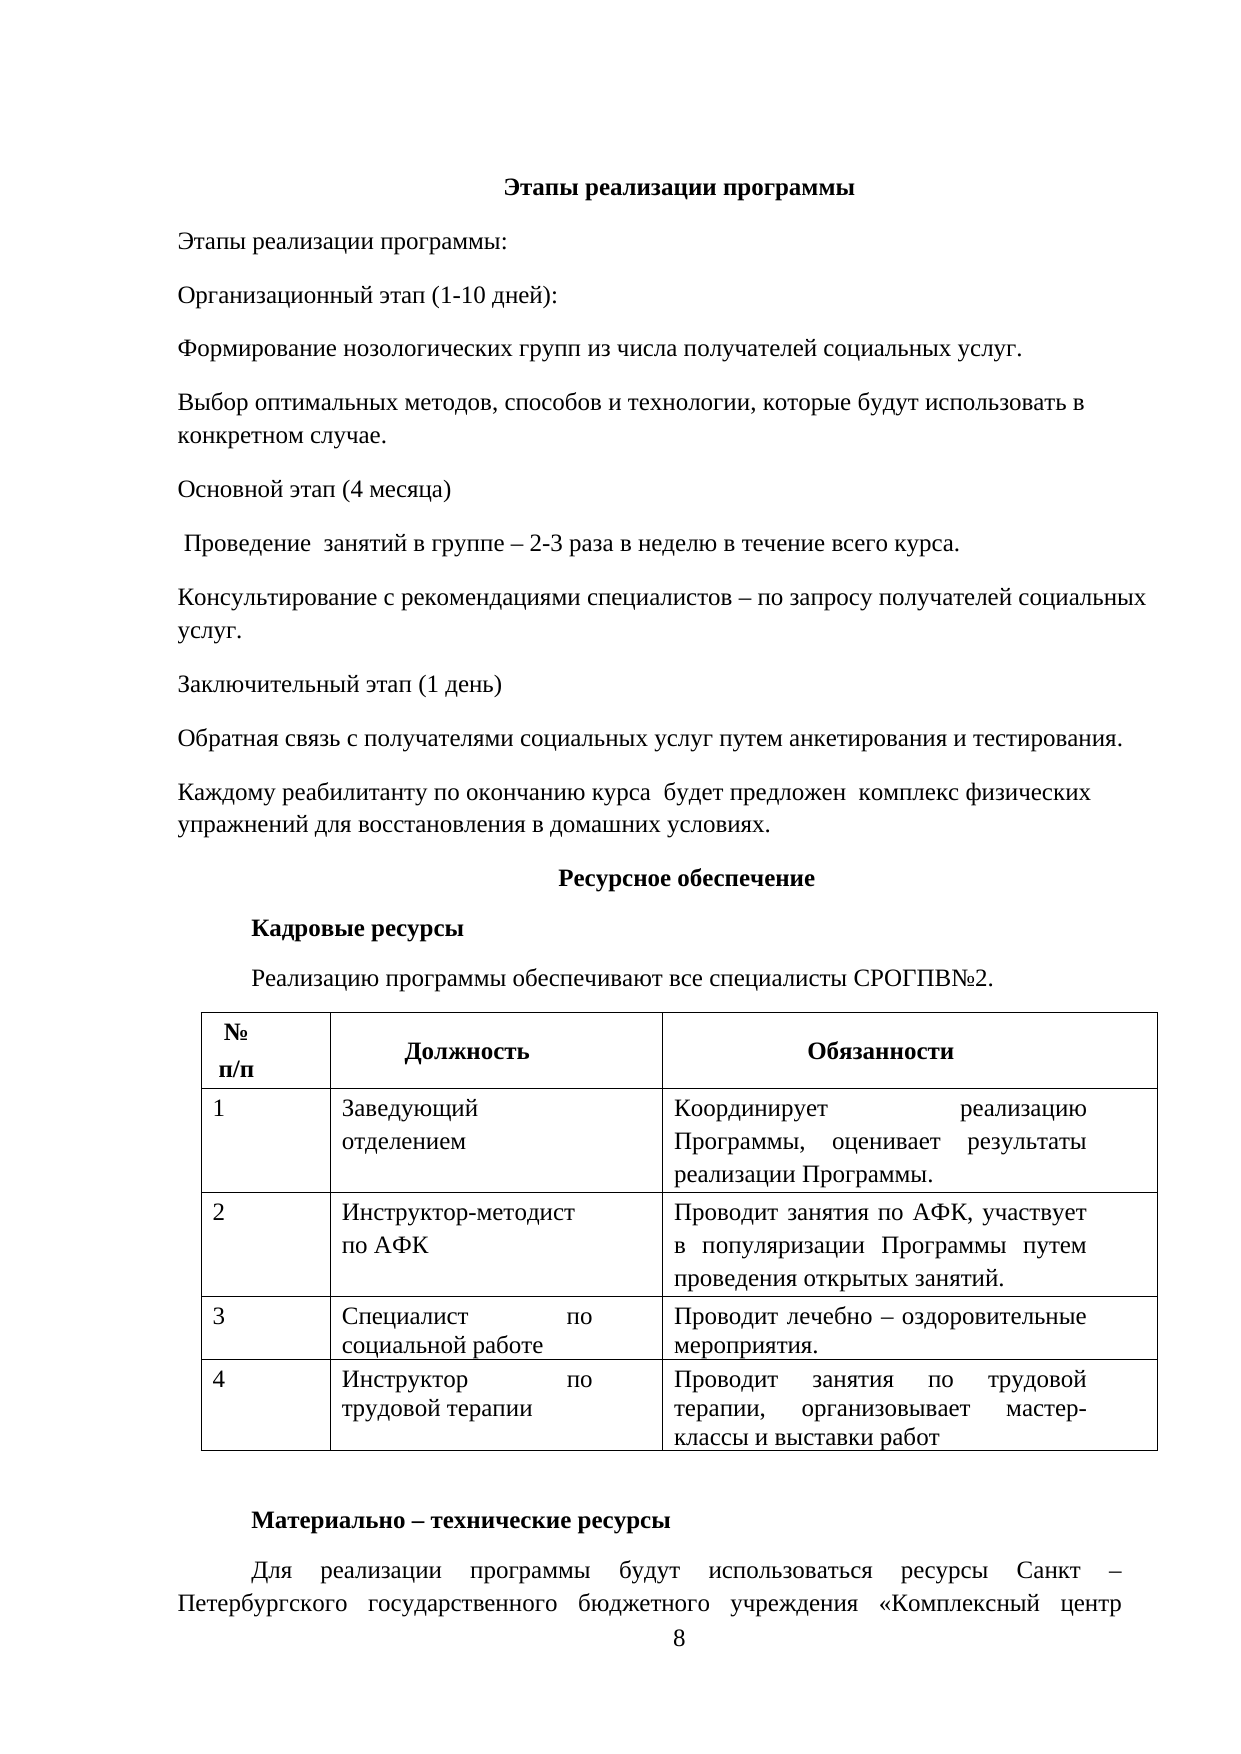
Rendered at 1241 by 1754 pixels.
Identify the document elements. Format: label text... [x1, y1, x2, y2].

text Основной этап (4 месяца) [177, 474, 1181, 503]
text Заключительный этап (1 день) [177, 669, 1181, 698]
text Этапы реализации программы [177, 172, 1181, 201]
table_cell Специалист по социальной работе [331, 1297, 662, 1359]
table_cell Координирует реализацию Программы, оценивает результаты реализации Программы. [663, 1089, 1157, 1192]
text Реализацию программы обеспечивают все специалисты СРОГПВ№2. [177, 963, 1122, 991]
table_cell Заведующий отделением [331, 1089, 662, 1192]
text Кадровые ресурсы [177, 913, 1122, 942]
table_header Должность [331, 1013, 662, 1088]
table_cell Проводит лечебно – оздоровительные мероприятия. [663, 1297, 1157, 1359]
text Организационный этап (1-10 дней): [177, 280, 1181, 308]
text Этапы реализации программы: [177, 226, 1181, 254]
text Выбор оптимальных методов, способов и технологии, которые будут использовать в конкретном случае. [177, 387, 1181, 449]
text Обратная связь с получателями социальных услуг путем анкетирования и тестирования. [177, 723, 1181, 751]
table_header Обязанности [663, 1013, 1157, 1088]
table_cell Инструктор по трудовой терапии [331, 1360, 662, 1450]
text Формирование нозологических групп из числа получателей социальных услуг. [177, 333, 1181, 362]
table_cell Проводит занятия по трудовой терапии, организовывает мастер-классы и выставки работ [663, 1360, 1157, 1450]
table_cell 4 [202, 1360, 330, 1450]
table_cell Инструктор-методист по АФК [331, 1193, 662, 1296]
table_cell Проводит занятия по АФК, участвует в популяризации Программы путем проведения открытых занятий. [663, 1193, 1157, 1296]
text Ресурсное обеспечение [177, 863, 1122, 892]
text Проведение занятий в группе – 2-3 раза в неделю в течение всего курса. [177, 528, 1181, 557]
table_cell 2 [202, 1193, 330, 1296]
text Консультирование с рекомендациями специалистов – по запросу получателей социальных услуг. [177, 582, 1181, 644]
table_header № п/п [202, 1013, 330, 1088]
table_cell 1 [202, 1089, 330, 1192]
table_cell 3 [202, 1297, 330, 1359]
text Каждому реабилитанту по окончанию курса будет предложен комплекс физических упражнений для восстановления в домашних условиях. [177, 777, 1181, 838]
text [177, 1555, 1122, 1616]
text Материально – технические ресурсы [177, 1505, 1122, 1534]
